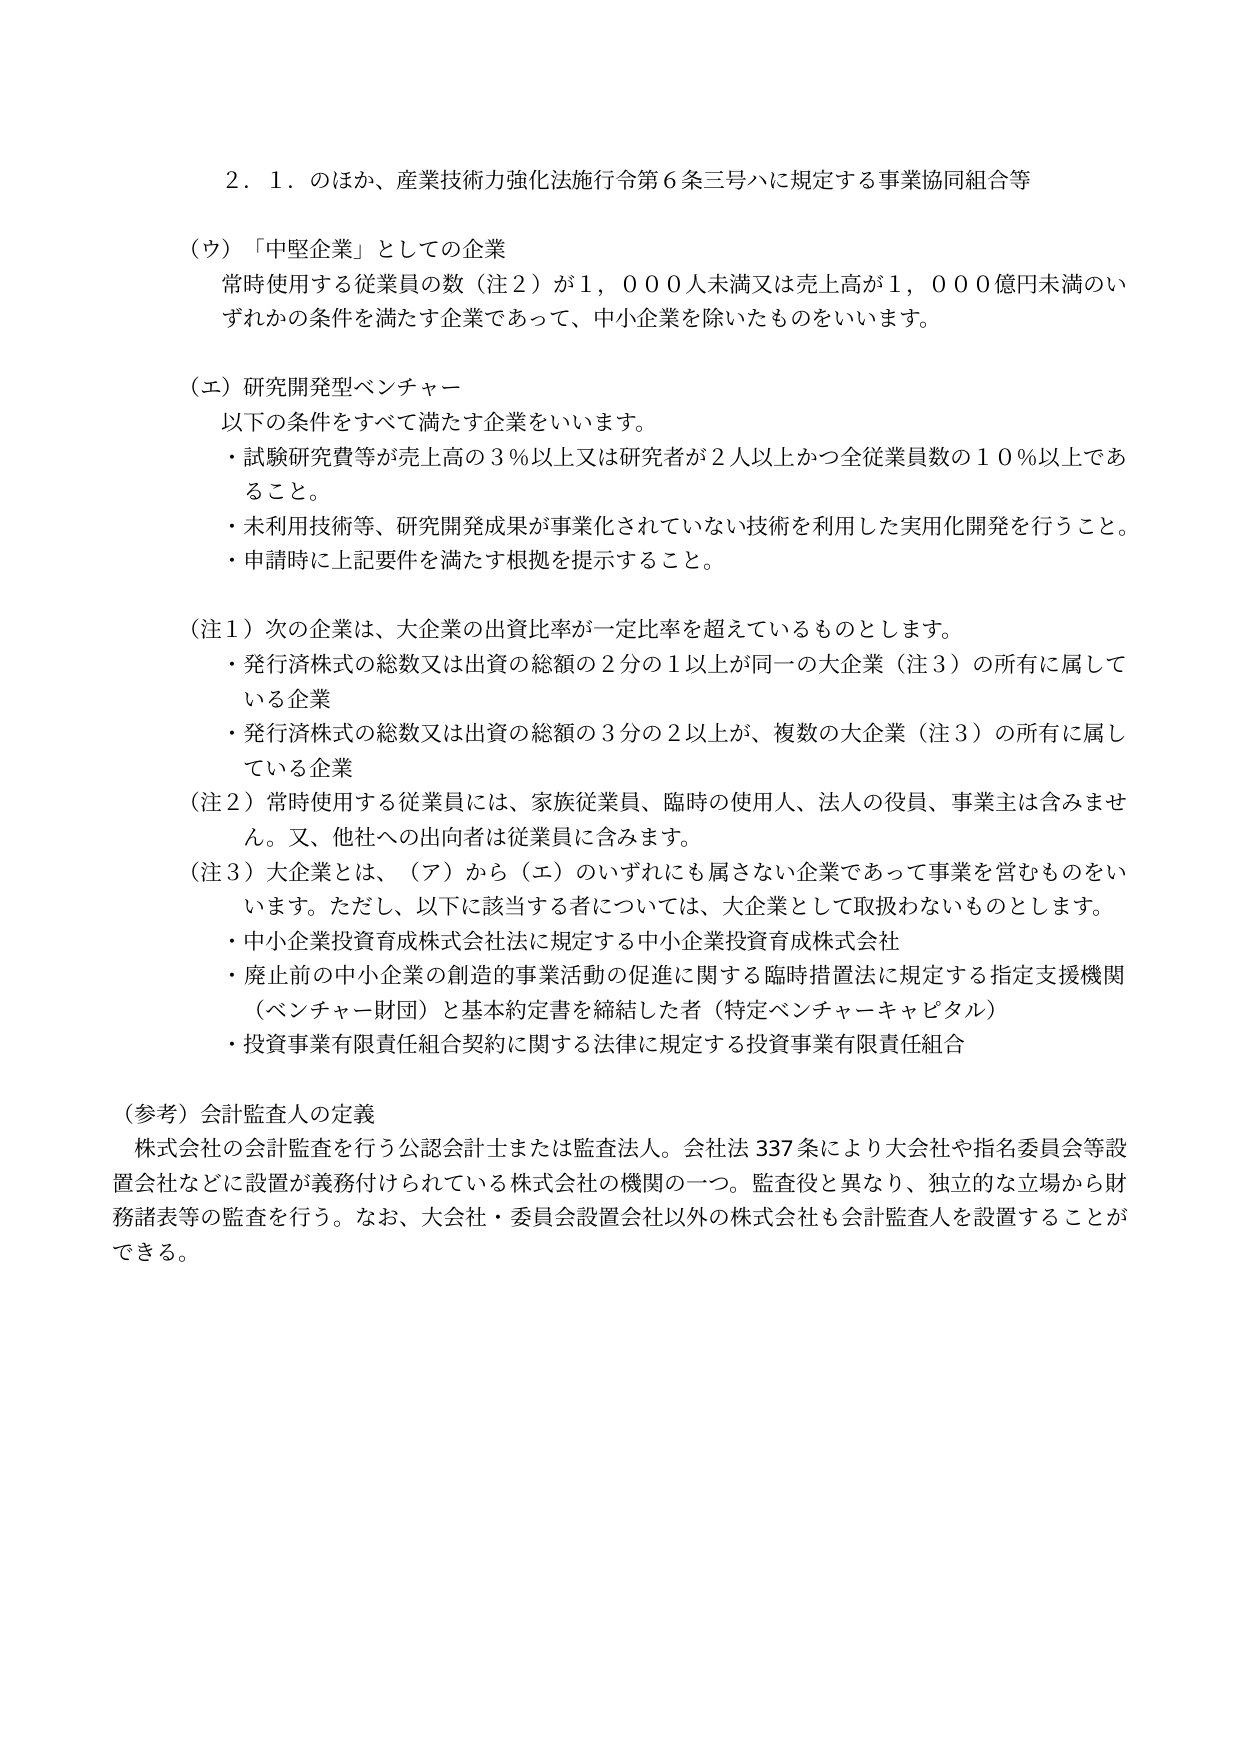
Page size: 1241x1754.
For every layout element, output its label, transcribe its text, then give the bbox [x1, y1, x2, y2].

text 以下の条件をすべて満たす企業をいいます。 [178, 404, 1128, 438]
text 株式会社の会計監査を行う公認会計士または監査法人。会社法337条により大会社や指名委員会等設置会社などに設置が義務付けられている株式会社の機関の一つ。監査役と異なり、独立的な立場から財務諸表等の監査を行う。なお、大会社・委員会設置会社以外の株式会社も会計監査人を設置することができる。 [112, 1130, 1128, 1268]
text ・投資事業有限責任組合契約に関する法律に規定する投資事業有限責任組合 [222, 1026, 1128, 1061]
text ・発行済株式の総数又は出資の総額の３分の２以上が、複数の大企業（注３）の所有に属している企業 [222, 715, 1128, 784]
text （ウ）「中堅企業」としての企業 [178, 231, 1128, 265]
text ・申請時に上記要件を満たす根拠を提示すること。 [178, 542, 1128, 577]
text ・発行済株式の総数又は出資の総額の２分の１以上が同一の大企業（注３）の所有に属している企業 [222, 646, 1128, 715]
text ・中小企業投資育成株式会社法に規定する中小企業投資育成株式会社 [222, 922, 1128, 957]
text ・未利用技術等、研究開発成果が事業化されていない技術を利用した実用化開発を行うこと。 [222, 507, 1128, 542]
text （エ）研究開発型ベンチャー [178, 369, 1128, 404]
text ・廃止前の中小企業の創造的事業活動の促進に関する臨時措置法に規定する指定支援機関（ベンチャー財団）と基本約定書を締結した者（特定ベンチャーキャピタル） [222, 957, 1128, 1026]
text 常時使用する従業員の数（注２）が１，０００人未満又は売上高が１，０００億円未満のいずれかの条件を満たす企業であって、中小企業を除いたものをいいます。 [222, 265, 1128, 334]
text （注３）大企業とは、（ア）から（エ）のいずれにも属さない企業であって事業を営むものをいいます。ただし、以下に該当する者については、大企業として取扱わないものとします。 [178, 853, 1128, 922]
text （注２）常時使用する従業員には、家族従業員、臨時の使用人、法人の役員、事業主は含みません。又、他社への出向者は従業員に含みます。 [178, 784, 1128, 853]
text ・試験研究費等が売上高の３％以上又は研究者が２人以上かつ全従業員数の１０％以上であること。 [222, 438, 1128, 507]
text （参考）会計監査人の定義 [112, 1095, 1128, 1130]
text （注１）次の企業は、大企業の出資比率が一定比率を超えているものとします。 [178, 611, 1128, 646]
text ２．１．のほか、産業技術力強化法施行令第６条三号ハに規定する事業協同組合等 [222, 162, 1128, 196]
